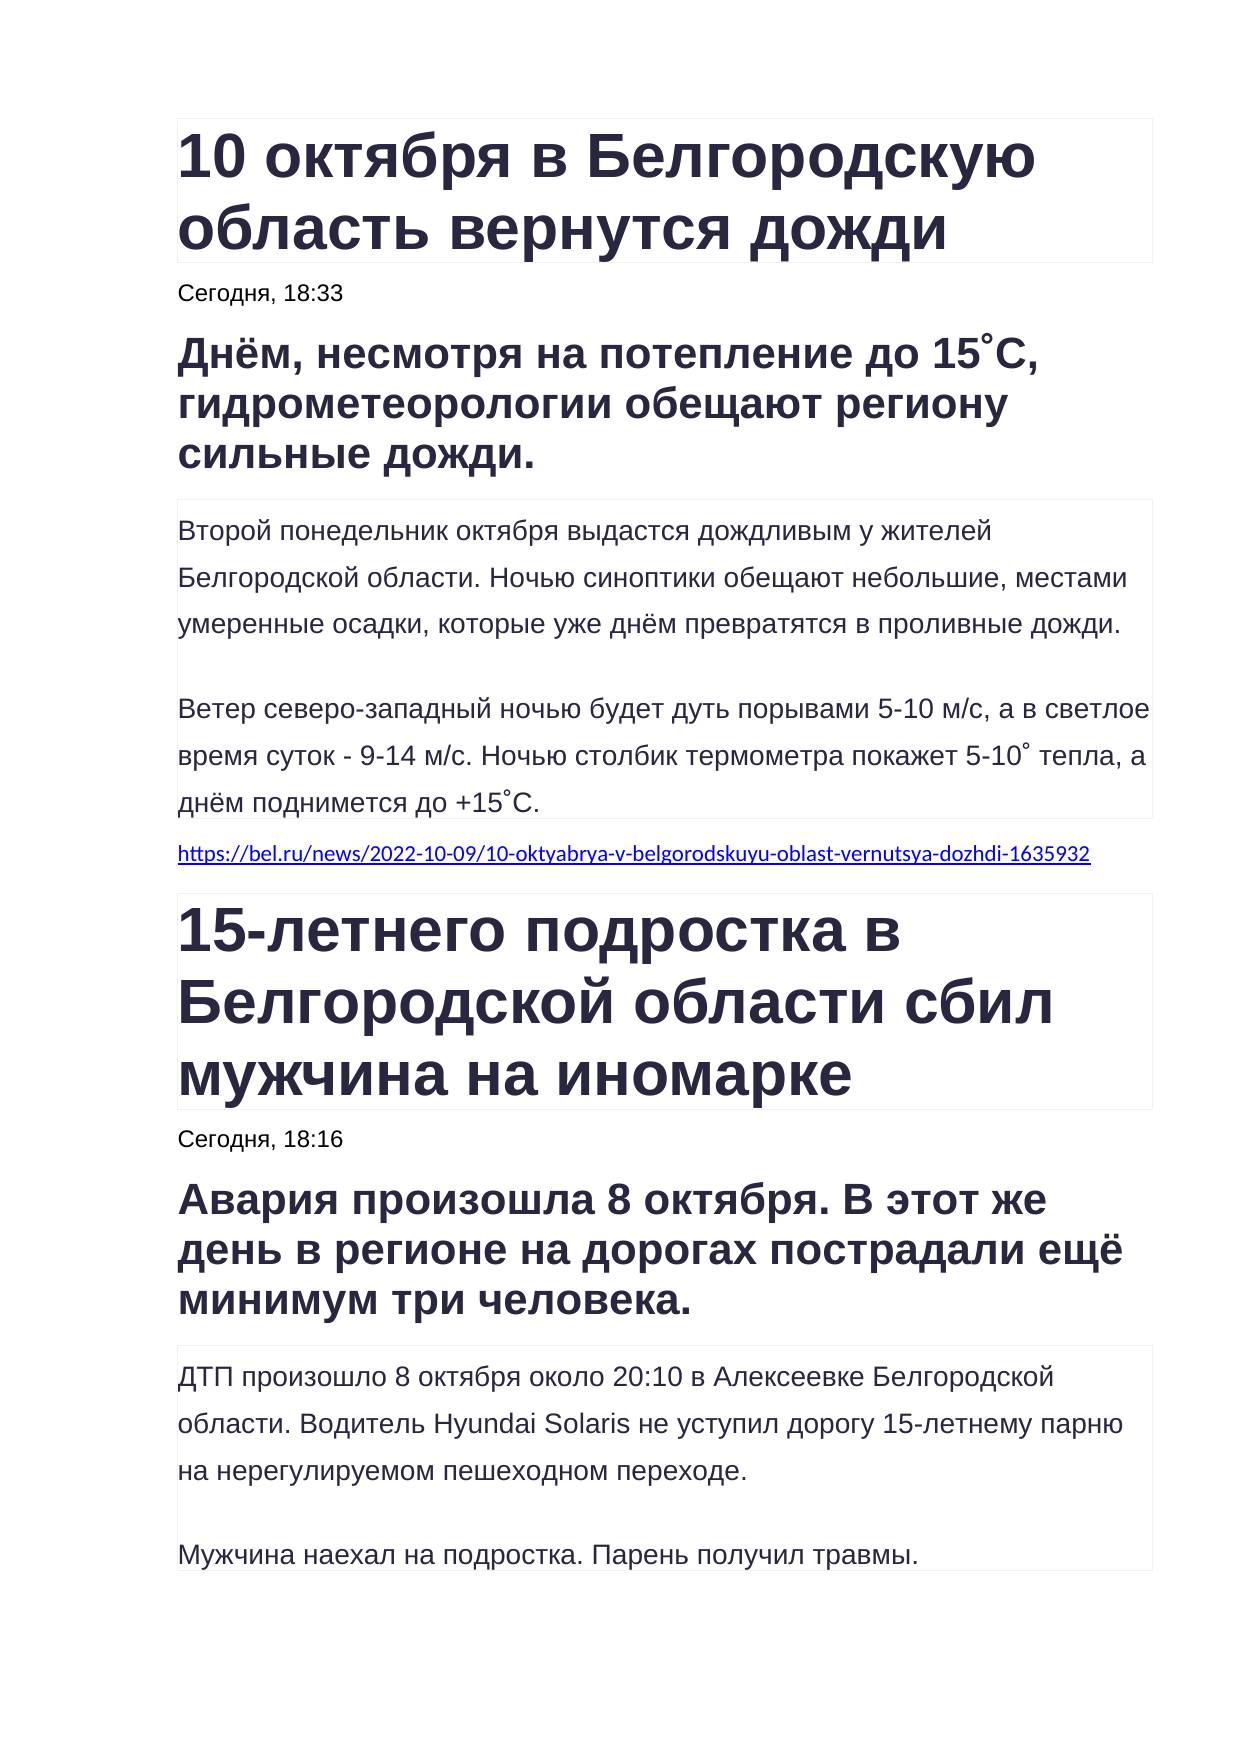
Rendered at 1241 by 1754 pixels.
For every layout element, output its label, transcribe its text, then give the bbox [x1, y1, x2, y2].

text Мужчина наехал на подростка. Парень получил травмы. [178, 1523, 1152, 1570]
text https://bel.ru/news/2022-10-09/10-oktyabrya-v-belgorodskuyu-oblast-vernutsya-dozhdi-1635932 [177, 839, 1152, 867]
text 15-летнего подростка в Белгородской области сбил мужчина на иномарке [178, 894, 1152, 1109]
text Второй понедельник октября выдастся дождливым у жителей Белгородской области. Ночью синоптики обещают небольшие, местами умеренные осадки, которые уже днём превратятся в проливные дожди. [178, 500, 1152, 640]
text Сегодня, 18:16 [177, 1125, 1152, 1152]
text Ветер северо-западный ночью будет дуть порывами 5-10 м/с, а в светлое время суток - 9-14 м/с. Ночью столбик термометра покажет 5-10˚ тепла, а днём поднимется до +15˚С. [178, 677, 1152, 818]
text 10 октября в Белгородскую область вернутся дожди [178, 119, 1152, 262]
text Днём, несмотря на потепление до 15˚С, гидрометеорологии обещают региону сильные дожди. [177, 327, 1152, 478]
text Авария произошла 8 октября. В этот же день в регионе на дорогах пострадали ещё минимум три человека. [177, 1173, 1152, 1324]
text ДТП произошло 8 октября около 20:10 в Алексеевке Белгородской области. Водитель Hyundai Solaris не уступил дорогу 15-летнему парню на нерегулируемом пешеходном переходе. [178, 1346, 1152, 1486]
text Сегодня, 18:33 [177, 278, 1152, 306]
